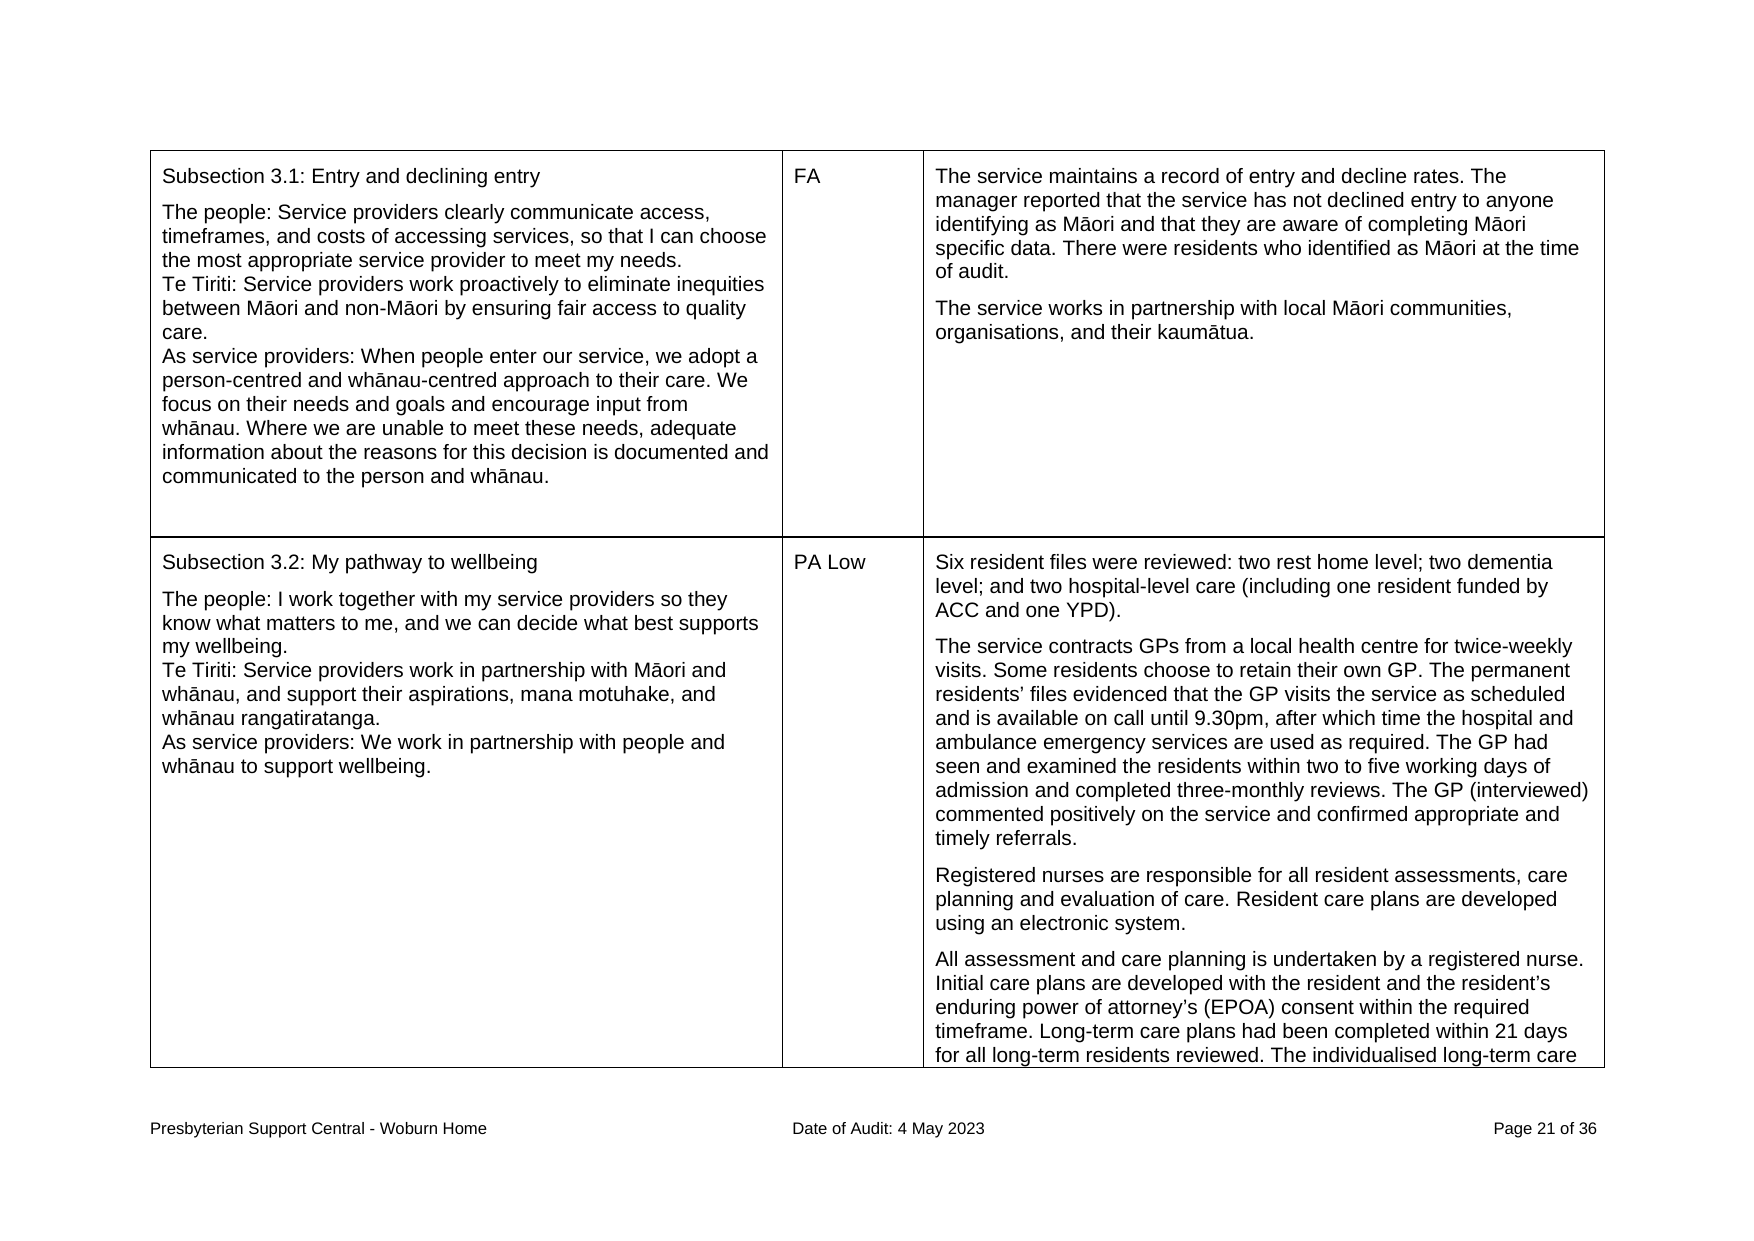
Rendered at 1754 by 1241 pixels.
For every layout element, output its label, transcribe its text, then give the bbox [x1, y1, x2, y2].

table_cell Subsection 3.1: Entry and declining entry The people: Service providers clearly communicate access, timeframes, and costs of accessing services, so that I can choose the most appropriate service provider to meet my needs. Te Tiriti: Service providers work proactively to eliminate inequities between Māori and non-Māori by ensuring fair access to quality care. As service providers: When people enter our service, we adopt a person-centred and whānau-centred approach to their care. We focus on their needs and goals and encourage input from whānau. Where we are unable to meet these needs, adequate information about the reasons for this decision is documented and communicated to the person and whānau. [151, 151, 782, 536]
table_cell PA Low [783, 538, 923, 1067]
table_cell The service maintains a record of entry and decline rates. The manager reported that the service has not declined entry to anyone identifying as Māori and that they are aware of completing Māori specific data. There were residents who identified as Māori at the time of audit. The service works in partnership with local Māori communities, organisations, and their kaumātua. [924, 151, 1604, 536]
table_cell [924, 538, 1604, 1067]
table_cell FA [783, 151, 923, 536]
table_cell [151, 538, 782, 1067]
